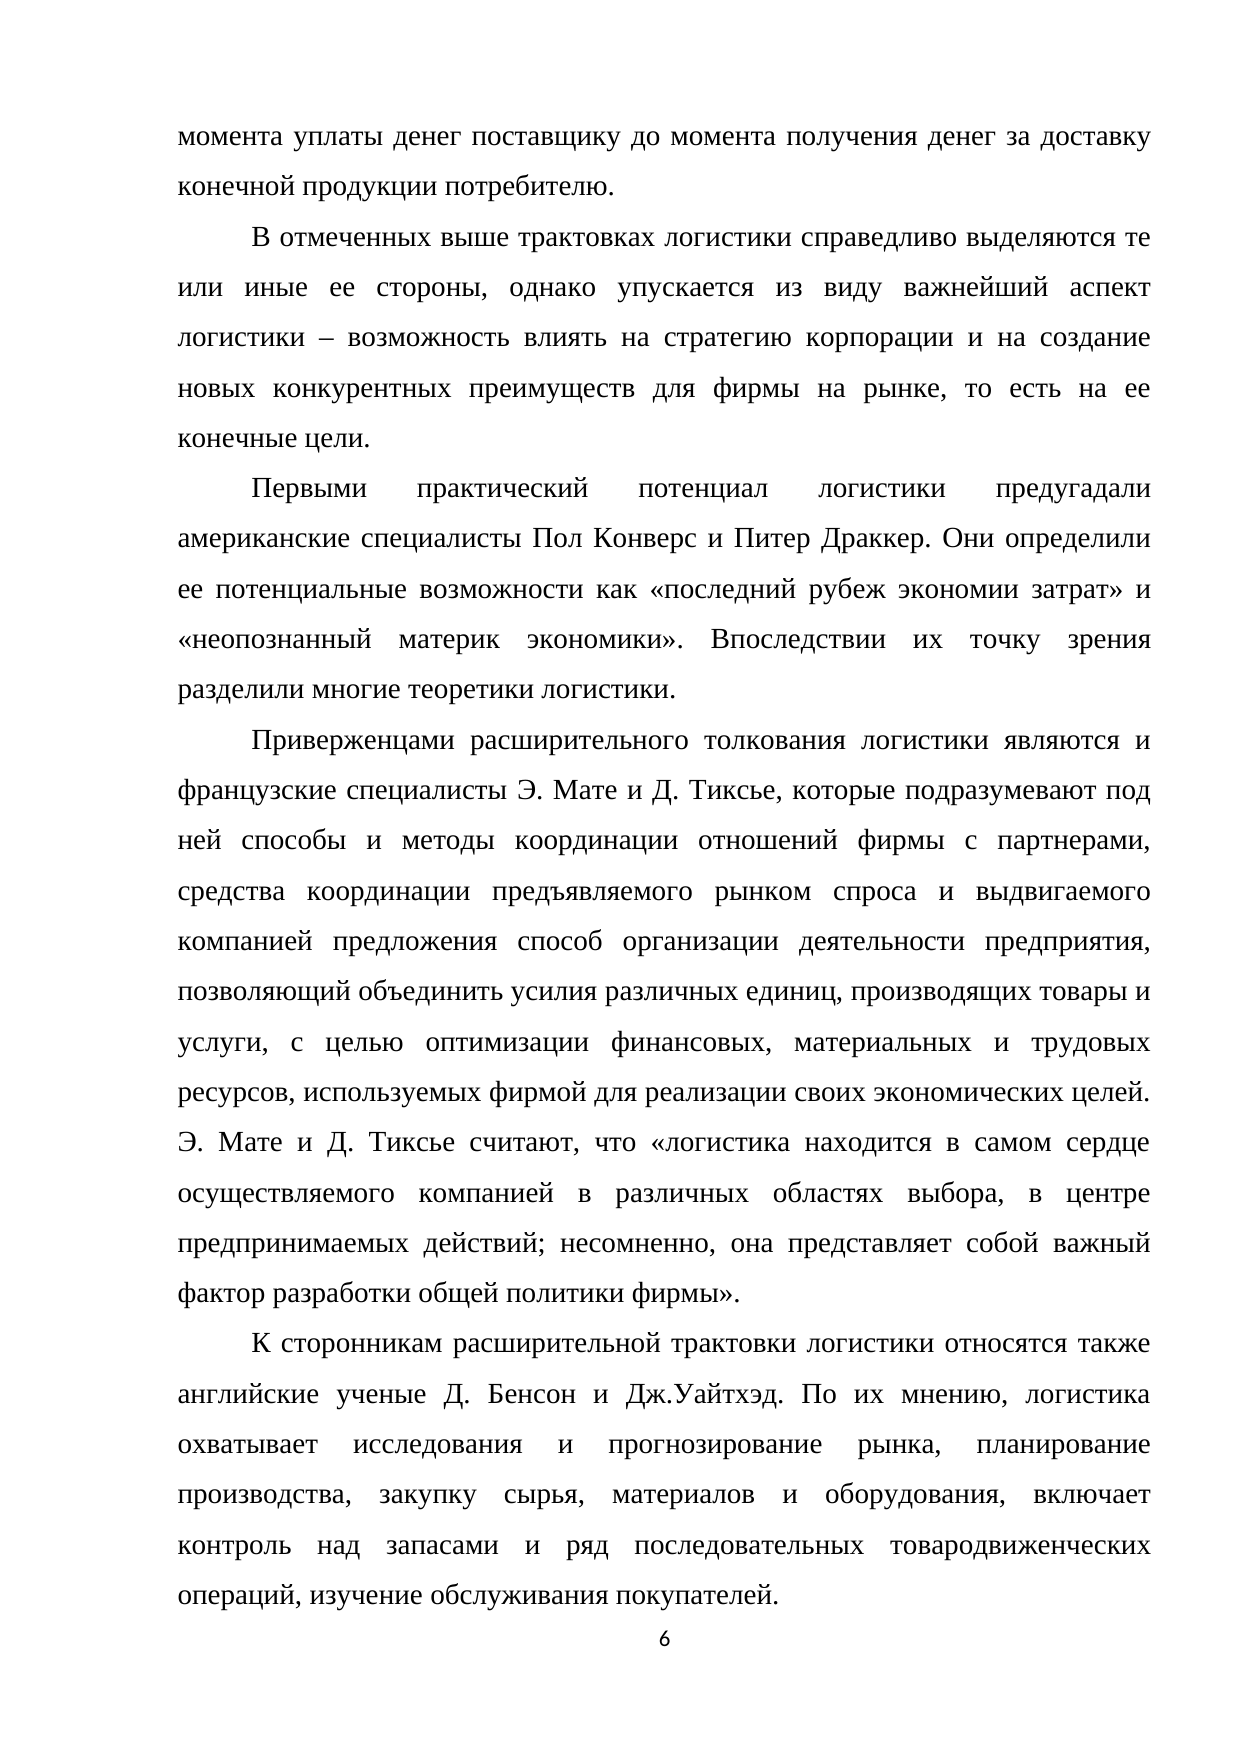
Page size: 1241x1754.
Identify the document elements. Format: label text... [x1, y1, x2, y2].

text В отмеченных выше трактовках логистики справедливо выделяются те или иные ее стороны, однако упускается из виду важнейший аспект логистики – возможность влиять на стратегию корпорации и на создание новых конкурентных преимуществ для фирмы на рынке, то есть на ее конечные цели. [177, 219, 1152, 453]
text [177, 118, 1152, 202]
text Приверженцами расширительного толкования логистики являются и французские специалисты Э. Мате и Д. Тиксье, которые подразумевают под ней способы и методы координации отношений фирмы с партнерами, средства координации предъявляемого рынком спроса и выдвигаемого компанией предложения способ организации деятельности предприятия, позволяющий объединить усилия различных единиц, производящих товары и услуги, с целью оптимизации финансовых, материальных и трудовых ресурсов, используемых фирмой для реализации своих экономических целей. Э. Мате и Д. Тиксье считают, что «логистика находится в самом сердце осуществляемого компанией в различных областях выбора, в центре предпринимаемых действий; несомненно, она представляет собой важный фактор разработки общей политики фирмы». [177, 722, 1152, 1309]
text К сторонникам расширительной трактовки логистики относятся также английские ученые Д. Бенсон и Дж.Уайтхэд. По их мнению, логистика охватывает исследования и прогнозирование рынка, планирование производства, закупку сырья, материалов и оборудования, включает контроль над запасами и ряд последовательных товародвиженческих операций, изучение обслуживания покупателей. [177, 1326, 1152, 1611]
text Первыми практический потенциал логистики предугадали американские специалисты Пол Конверс и Питер Драккер. Они определили ее потенциальные возможности как «последний рубеж экономии затрат» и «неопознанный материк экономики». Впоследствии их точку зрения разделили многие теоретики логистики. [177, 470, 1152, 705]
